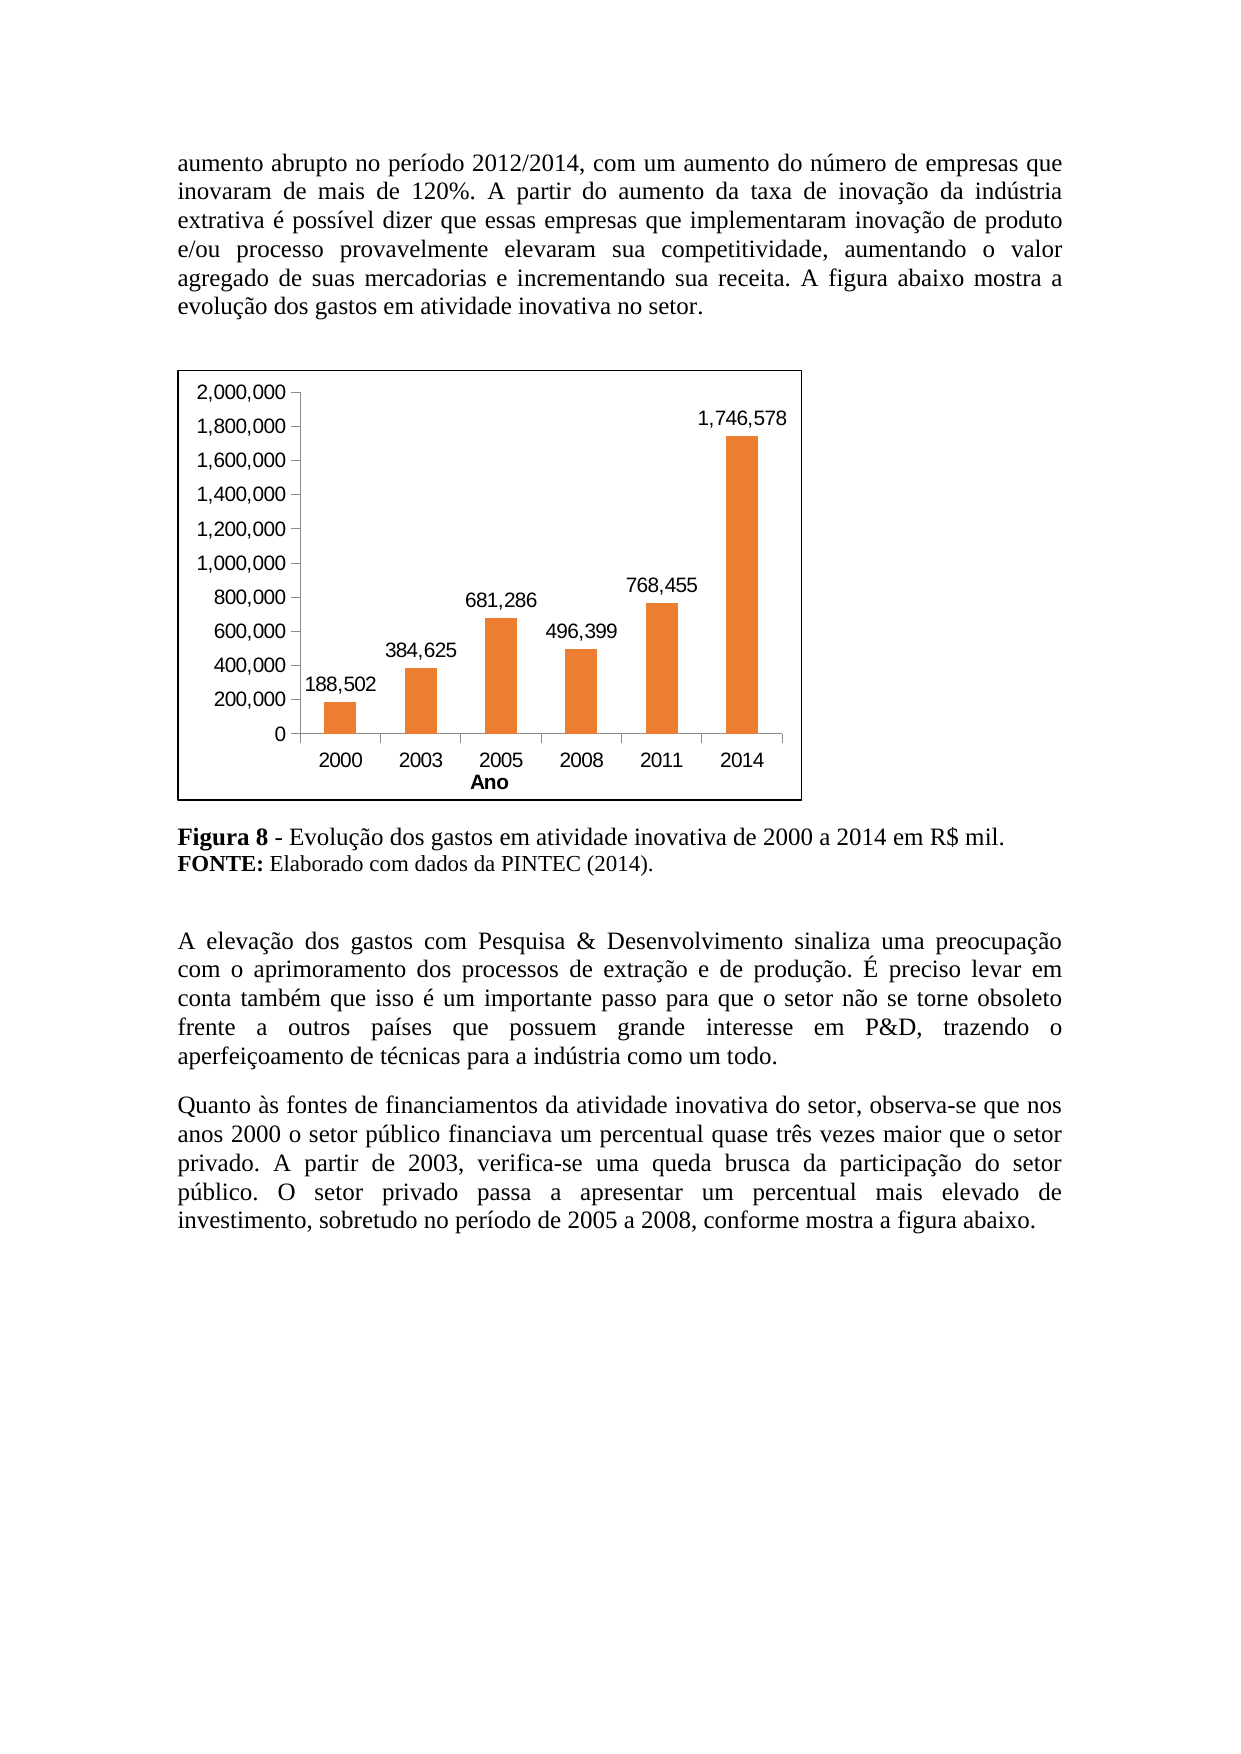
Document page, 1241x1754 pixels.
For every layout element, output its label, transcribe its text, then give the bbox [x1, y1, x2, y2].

text FONTE: Elaborado com dados da PINTEC (2014). [177, 851, 1063, 877]
text Quanto às fontes de financiamentos da atividade inovativa do setor, observa-se que nos anos 2000 o setor público financiava um percentual quase três vezes maior que o setor privado. A partir de 2003, verifica-se uma queda brusca da participação do setor público. O setor privado passa a apresentar um percentual mais elevado de investimento, sobretudo no período de 2005 a 2008, conforme mostra a figura abaixo. [177, 1090, 1063, 1234]
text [177, 148, 1063, 320]
text Figura 8 - Evolução dos gastos em atividade inovativa de 2000 a 2014 em R$ mil. [177, 822, 1063, 851]
text A elevação dos gastos com Pesquisa & Desenvolvimento sinaliza uma preocupação com o aprimoramento dos processos de extração e de produção. É preciso levar em conta também que isso é um importante passo para que o setor não se torne obsoleto frente a outros países que possuem grande interesse em P&D, trazendo o aperfeiçoamento de técnicas para a indústria como um todo. [177, 926, 1063, 1069]
